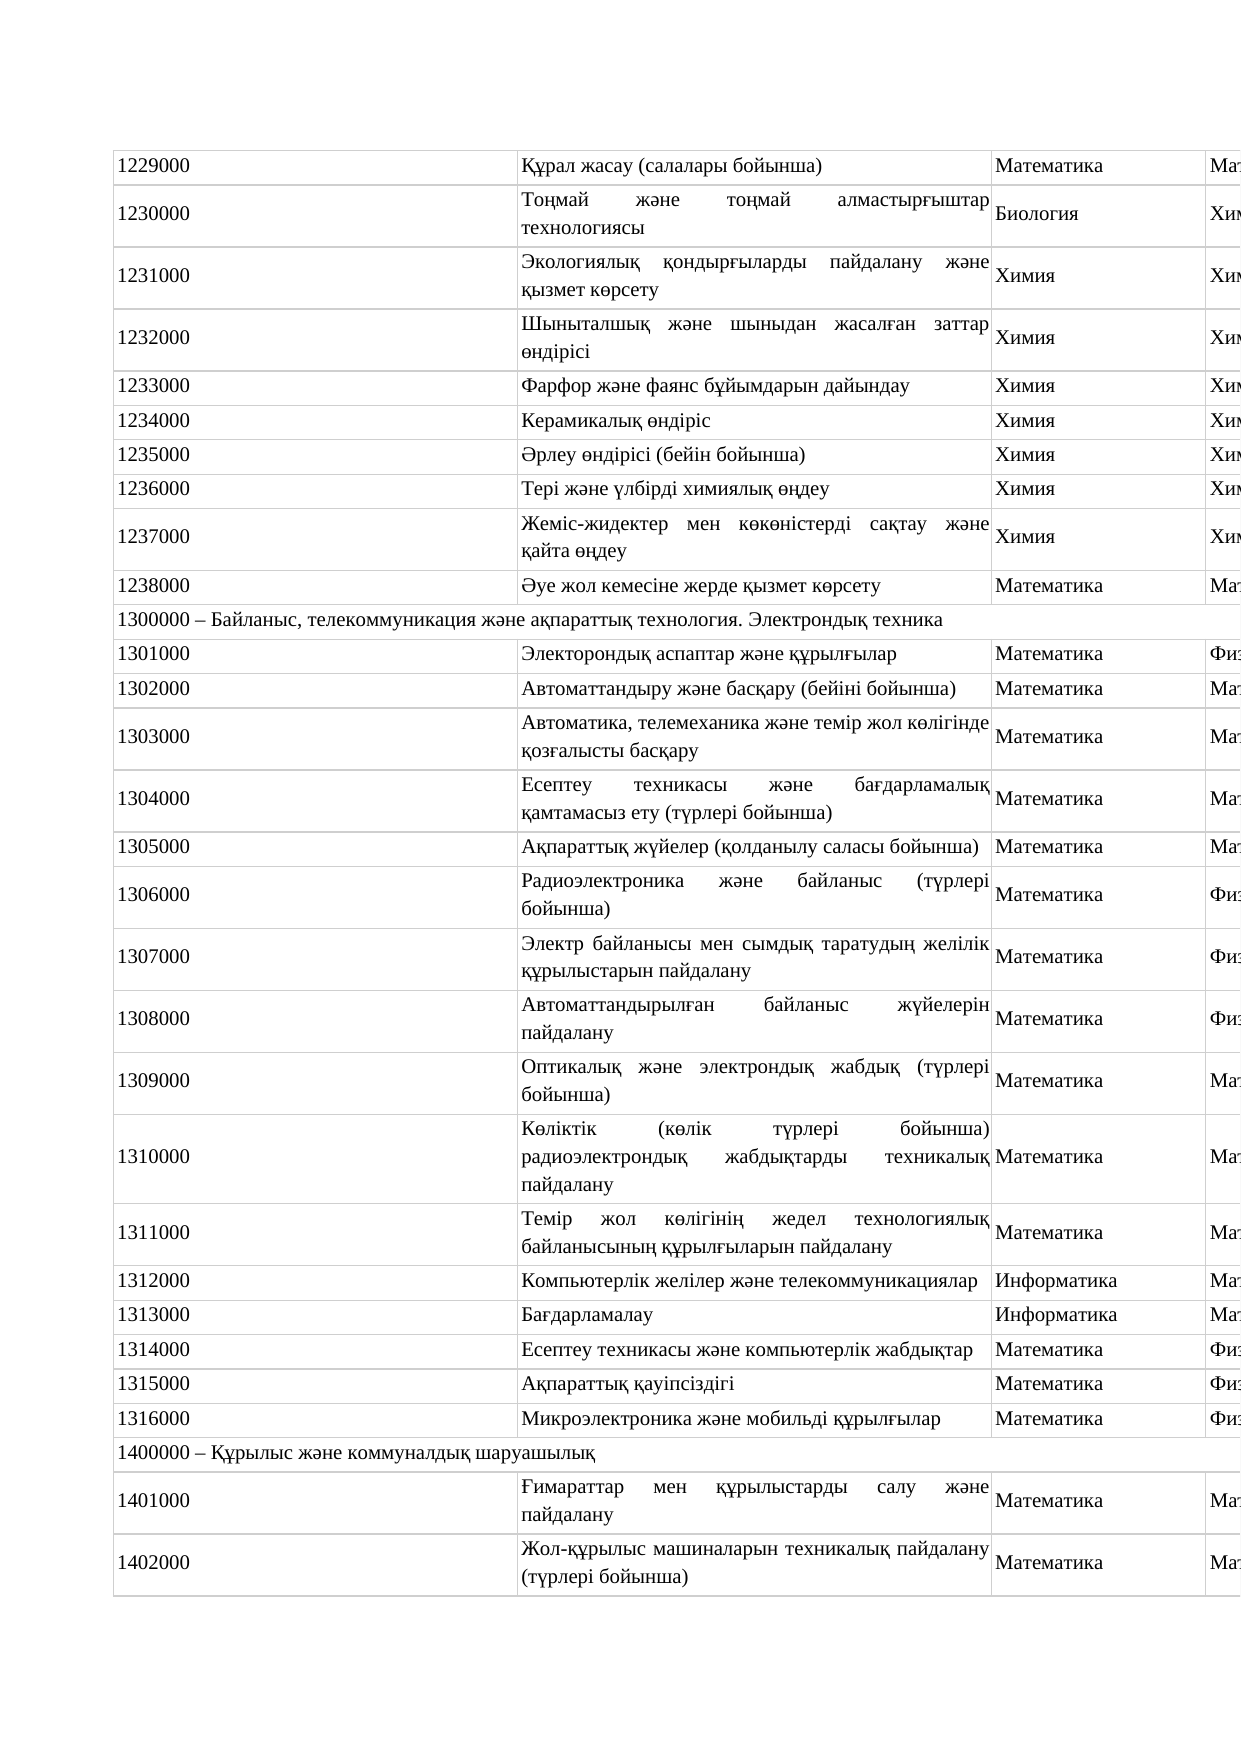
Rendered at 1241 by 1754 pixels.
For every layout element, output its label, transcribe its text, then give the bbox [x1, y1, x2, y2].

table_cell Шыныталшық және шыныдан жасалған заттар өндірісі [518, 310, 991, 370]
table_cell 1237000 [114, 509, 517, 570]
table_cell Математика [992, 1535, 1205, 1595]
table_cell 1301000 [114, 640, 517, 673]
table_cell 1313000 [114, 1301, 517, 1334]
table_cell Математика [992, 929, 1205, 989]
table_cell Математика [992, 991, 1205, 1052]
table_cell Информатика [992, 1301, 1205, 1334]
table_cell Физика [1206, 1404, 1240, 1437]
table_cell 1235000 [114, 440, 517, 473]
table_cell Химия [1206, 475, 1240, 508]
table_cell Тоңмай және тоңмай алмастырғыштар технологиясы [518, 186, 991, 246]
table_cell 1232000 [114, 310, 517, 370]
table_cell Математика [1206, 1301, 1240, 1334]
table_cell Математика [1206, 674, 1240, 707]
table_cell Көліктік (көлік түрлері бойынша) радиоэлектрондық жабдықтарды техникалық пайдалану [518, 1115, 991, 1203]
table_cell 1303000 [114, 709, 517, 769]
table_cell Радиоэлектроника және байланыс (түрлері бойынша) [518, 867, 991, 928]
table_cell Математика [992, 571, 1205, 604]
table_cell 1238000 [114, 571, 517, 604]
table_cell 1229000 [114, 151, 517, 184]
table_cell 1316000 [114, 1404, 517, 1437]
table_cell Математика [1206, 709, 1240, 769]
table_cell Математика [992, 1370, 1205, 1403]
table_cell Жол-құрылыс машиналарын техникалық пайдалану (түрлері бойынша) [518, 1535, 991, 1595]
table_cell Физика [1206, 991, 1240, 1052]
table_cell 1230000 [114, 186, 517, 246]
table_cell Биология [992, 186, 1205, 246]
table_cell Математика [992, 674, 1205, 707]
table_cell Химия [1206, 248, 1240, 308]
table_cell 1306000 [114, 867, 517, 928]
table_cell Химия [1206, 186, 1240, 246]
table_cell Химия [992, 509, 1205, 570]
table_cell Микроэлектроника және мобильді құрылғылар [518, 1404, 991, 1437]
table_cell 1308000 [114, 991, 517, 1052]
table_cell 1401000 [114, 1473, 517, 1533]
table_cell 1233000 [114, 372, 517, 405]
table_cell Математика [1206, 771, 1240, 831]
table_cell Ғимараттар мен құрылыстарды салу және пайдалану [518, 1473, 991, 1533]
table_cell Бағдарламалау [518, 1301, 991, 1334]
table_cell 1312000 [114, 1266, 517, 1299]
table_cell Компьютерлік желілер және телекоммуникациялар [518, 1266, 991, 1299]
table_cell Математика [992, 833, 1205, 866]
table_cell 1400000 – Құрылыс және коммуналдық шаруашылық [114, 1438, 1240, 1471]
table_cell Математика [992, 1115, 1205, 1203]
table_cell Жеміс-жидектер мен көкөністерді сақтау және қайта өңдеу [518, 509, 991, 570]
table_cell Автоматтандырылған байланыс жүйелерін пайдалану [518, 991, 991, 1052]
table_cell Математика [992, 1053, 1205, 1113]
table_cell Математика [1206, 1204, 1240, 1265]
table_cell Химия [992, 406, 1205, 439]
table_cell Физика [1206, 1370, 1240, 1403]
table_cell 1311000 [114, 1204, 517, 1265]
table_cell Ақпараттық жүйелер (қолданылу саласы бойынша) [518, 833, 991, 866]
table_cell 1305000 [114, 833, 517, 866]
table_cell Математика [992, 1404, 1205, 1437]
table_cell 1307000 [114, 929, 517, 989]
table_cell Математика [1206, 1535, 1240, 1595]
table_cell Математика [992, 709, 1205, 769]
table_cell Тері және үлбірді химиялық өңдеу [518, 475, 991, 508]
table_cell Ақпараттық қауіпсіздігі [518, 1370, 991, 1403]
table_cell Математика [1206, 151, 1240, 184]
table_cell 1402000 [114, 1535, 517, 1595]
table_cell Математика [992, 1335, 1205, 1368]
table_cell Математика [992, 771, 1205, 831]
table_cell Әрлеу өндірісі (бейін бойынша) [518, 440, 991, 473]
table_cell Физика [1206, 867, 1240, 928]
table_cell Математика [1206, 1266, 1240, 1299]
table_cell 1315000 [114, 1370, 517, 1403]
table_cell Есептеу техникасы және бағдарламалық қамтамасыз ету (түрлері бойынша) [518, 771, 991, 831]
table_cell Құрал жасау (салалары бойынша) [518, 151, 991, 184]
table_cell Математика [1206, 571, 1240, 604]
table_cell Автоматтандыру және басқару (бейіні бойынша) [518, 674, 991, 707]
table_cell Химия [992, 440, 1205, 473]
table_cell Химия [992, 248, 1205, 308]
table_cell Электр байланысы мен сымдық таратудың желілік құрылыстарын пайдалану [518, 929, 991, 989]
table_cell Математика [1206, 833, 1240, 866]
table_cell Химия [992, 310, 1205, 370]
table_cell 1231000 [114, 248, 517, 308]
table_cell 1304000 [114, 771, 517, 831]
table_cell Математика [992, 640, 1205, 673]
table_cell Химия [1206, 310, 1240, 370]
table_cell 1309000 [114, 1053, 517, 1113]
table_cell 1236000 [114, 475, 517, 508]
table_cell Есептеу техникасы және компьютерлік жабдықтар [518, 1335, 991, 1368]
table_cell 1234000 [114, 406, 517, 439]
table_cell 1310000 [114, 1115, 517, 1203]
table_cell Химия [992, 475, 1205, 508]
table_cell Математика [1206, 1473, 1240, 1533]
table_cell Физика [1206, 640, 1240, 673]
table_cell Керамикалық өндіріс [518, 406, 991, 439]
table_cell 1300000 – Байланыс, телекоммуникация және ақпараттық технология. Электрондық техника [114, 605, 1240, 638]
table_cell Электорондық аспаптар және құрылғылар [518, 640, 991, 673]
table_cell Химия [1206, 372, 1240, 405]
table_cell Автоматика, телемеханика және темір жол көлігінде қозғалысты басқару [518, 709, 991, 769]
table_cell Математика [992, 1204, 1205, 1265]
table_cell Математика [992, 1473, 1205, 1533]
table_cell Экологиялық қондырғыларды пайдалану және қызмет көрсету [518, 248, 991, 308]
table_cell Фарфор және фаянс бұйымдарын дайындау [518, 372, 991, 405]
table_cell Информатика [992, 1266, 1205, 1299]
table_cell Әуе жол кемесіне жерде қызмет көрсету [518, 571, 991, 604]
table_cell Физика [1206, 1335, 1240, 1368]
table_cell Темір жол көлігінің жедел технологиялық байланысының құрылғыларын пайдалану [518, 1204, 991, 1265]
table_cell Химия [992, 372, 1205, 405]
table_cell Оптикалық және электрондық жабдық (түрлері бойынша) [518, 1053, 991, 1113]
table_cell Математика [1206, 1115, 1240, 1203]
table_cell Математика [992, 867, 1205, 928]
table_cell 1314000 [114, 1335, 517, 1368]
table_cell Химия [1206, 509, 1240, 570]
table_cell Физика [1206, 929, 1240, 989]
table_cell Математика [1206, 1053, 1240, 1113]
table_cell Химия [1206, 406, 1240, 439]
table_cell 1302000 [114, 674, 517, 707]
table_cell Химия [1206, 440, 1240, 473]
table_cell Математика [992, 151, 1205, 184]
